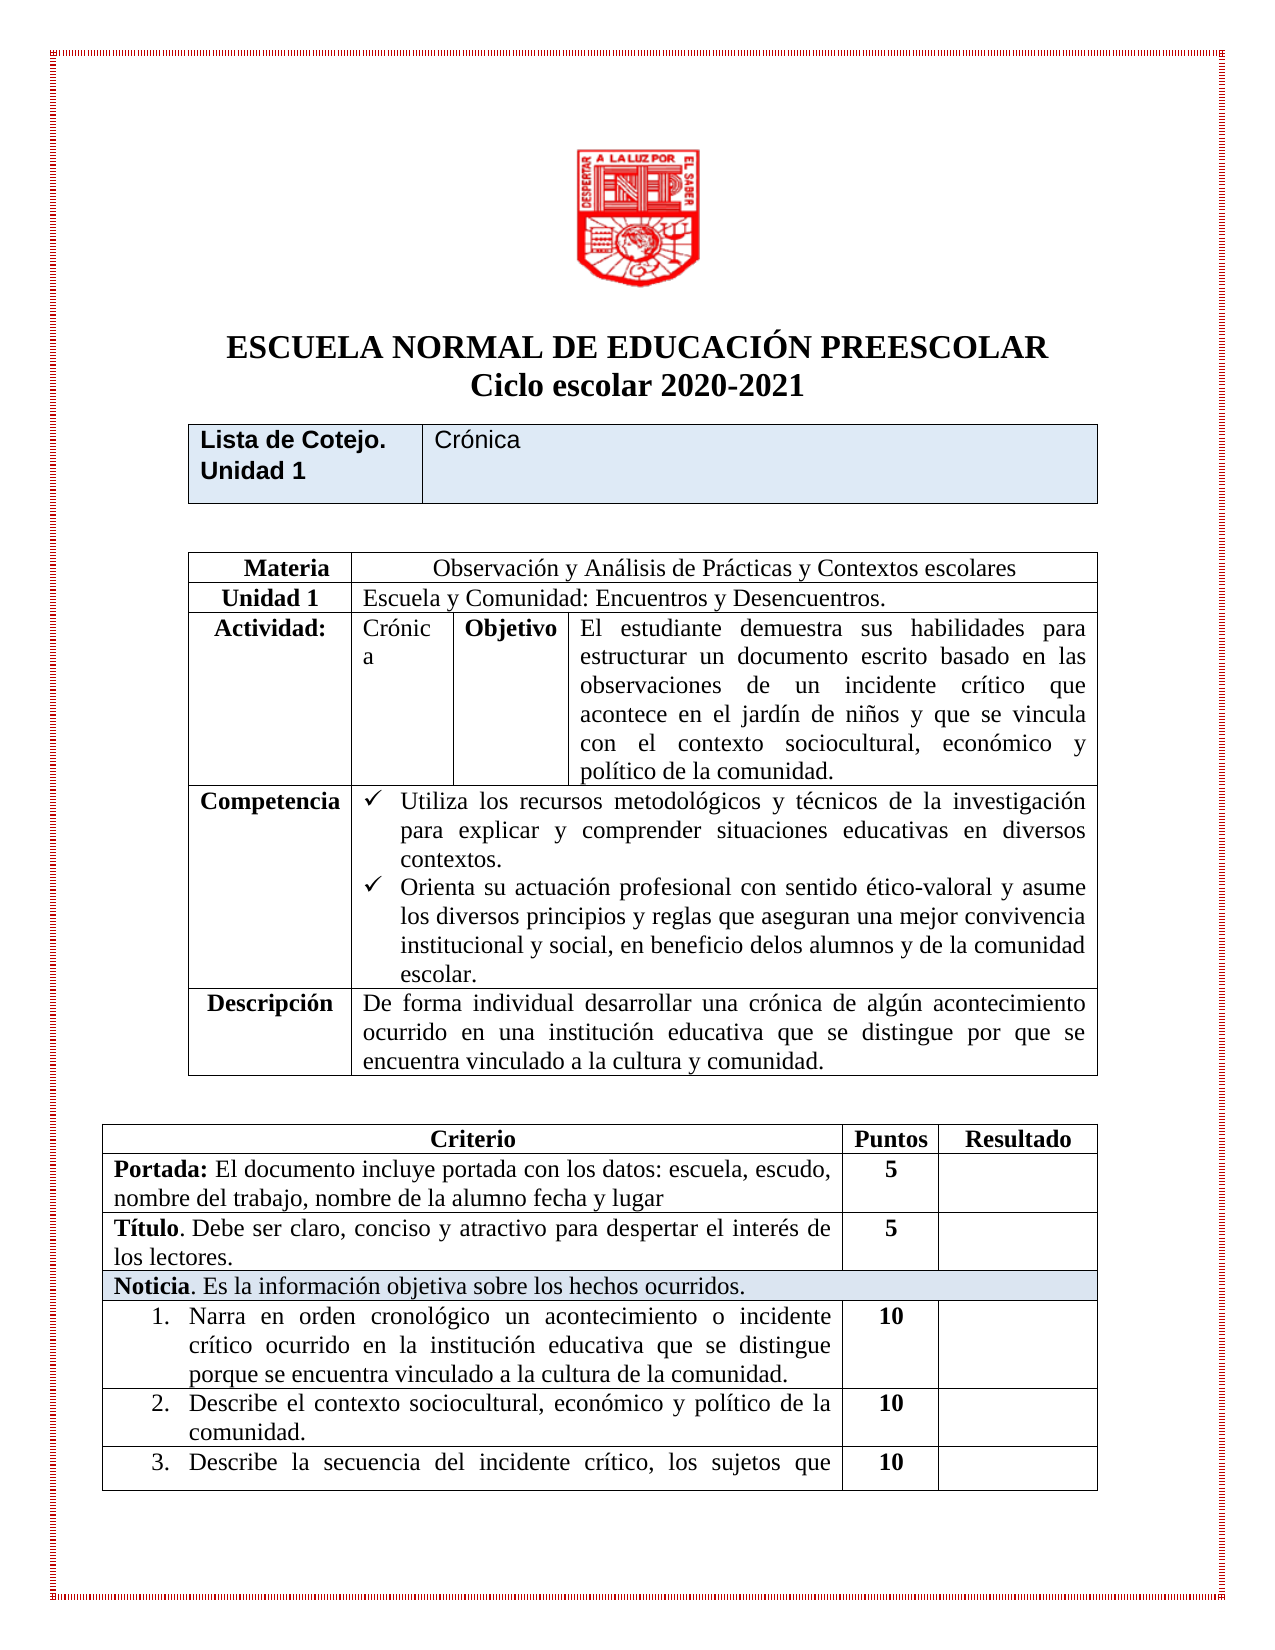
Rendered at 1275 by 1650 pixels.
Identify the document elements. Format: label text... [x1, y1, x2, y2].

table_cell Título. Debe ser claro, conciso y atractivo para despertar el interés de los lectores. [103, 1213, 842, 1270]
table_cell Portada: El documento incluye portada con los datos: escuela, escudo, nombre del trabajo, nombre de la alumno fecha y lugar [103, 1154, 842, 1212]
text ESCUELA NORMAL DE EDUCACIÓN PREESCOLAR [177, 327, 1098, 366]
table_cell 5 [843, 1154, 938, 1212]
table_header Materia [189, 553, 351, 582]
table_header Resultado [939, 1125, 1097, 1153]
table_cell 5 [843, 1213, 938, 1270]
table_header Criterio [103, 1125, 842, 1153]
table_cell Unidad 1 [189, 583, 351, 612]
table_cell 10 [843, 1301, 938, 1387]
table_cell Noticia. Es la información objetiva sobre los hechos ocurridos. [103, 1271, 1097, 1300]
table_cell De forma individual desarrollar una crónica de algún acontecimiento ocurrido en una institución educativa que se distingue por que se encuentra vinculado a la cultura y comunidad. [352, 989, 1097, 1075]
table_header Puntos [843, 1125, 938, 1153]
table_header Lista de Cotejo. Unidad 1 [189, 425, 422, 503]
table_cell El estudiante demuestra sus habilidades para estructurar un documento escrito basado en las observaciones de un incidente crítico que acontece en el jardín de niños y que se vincula con el contexto sociocultural, económico y político de la comunidad. [569, 613, 1097, 785]
table_cell [939, 1301, 1097, 1387]
table_cell 10 [843, 1447, 938, 1490]
picture [575, 147, 700, 289]
table_cell Objetivo [454, 613, 568, 785]
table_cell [103, 1447, 842, 1490]
table_cell Narra en orden cronológico un acontecimiento o incidente crítico ocurrido en la institución educativa que se distingue porque se encuentra vinculado a la cultura de la comunidad. [103, 1301, 842, 1387]
table_cell Descripción [189, 989, 351, 1075]
table_cell [939, 1154, 1097, 1212]
table_cell Describe el contexto sociocultural, económico y político de la comunidad. [103, 1389, 842, 1446]
table_cell Crónica [352, 613, 453, 785]
table_cell [939, 1447, 1097, 1490]
table_cell Escuela y Comunidad: Encuentros y Desencuentros. [352, 583, 1097, 612]
table_cell 10 [843, 1389, 938, 1446]
text Ciclo escolar 2020-2021 [177, 366, 1098, 404]
table_cell [939, 1213, 1097, 1270]
table_cell Utiliza los recursos metodológicos y técnicos de la investigación para explicar y comprender situaciones educativas en diversos contextos. Orienta su actuación profesional con sentido ético-valoral y asume los diversos principios y reglas que aseguran una mejor convivencia institucional y social, en beneficio delos alumnos y de la comunidad escolar. [352, 786, 1097, 987]
table_cell Competencia [189, 786, 351, 987]
table_cell Actividad: [189, 613, 351, 785]
table_header Observación y Análisis de Prácticas y Contextos escolares [352, 553, 1097, 582]
table_header Crónica [423, 425, 1097, 503]
table_cell [939, 1389, 1097, 1446]
